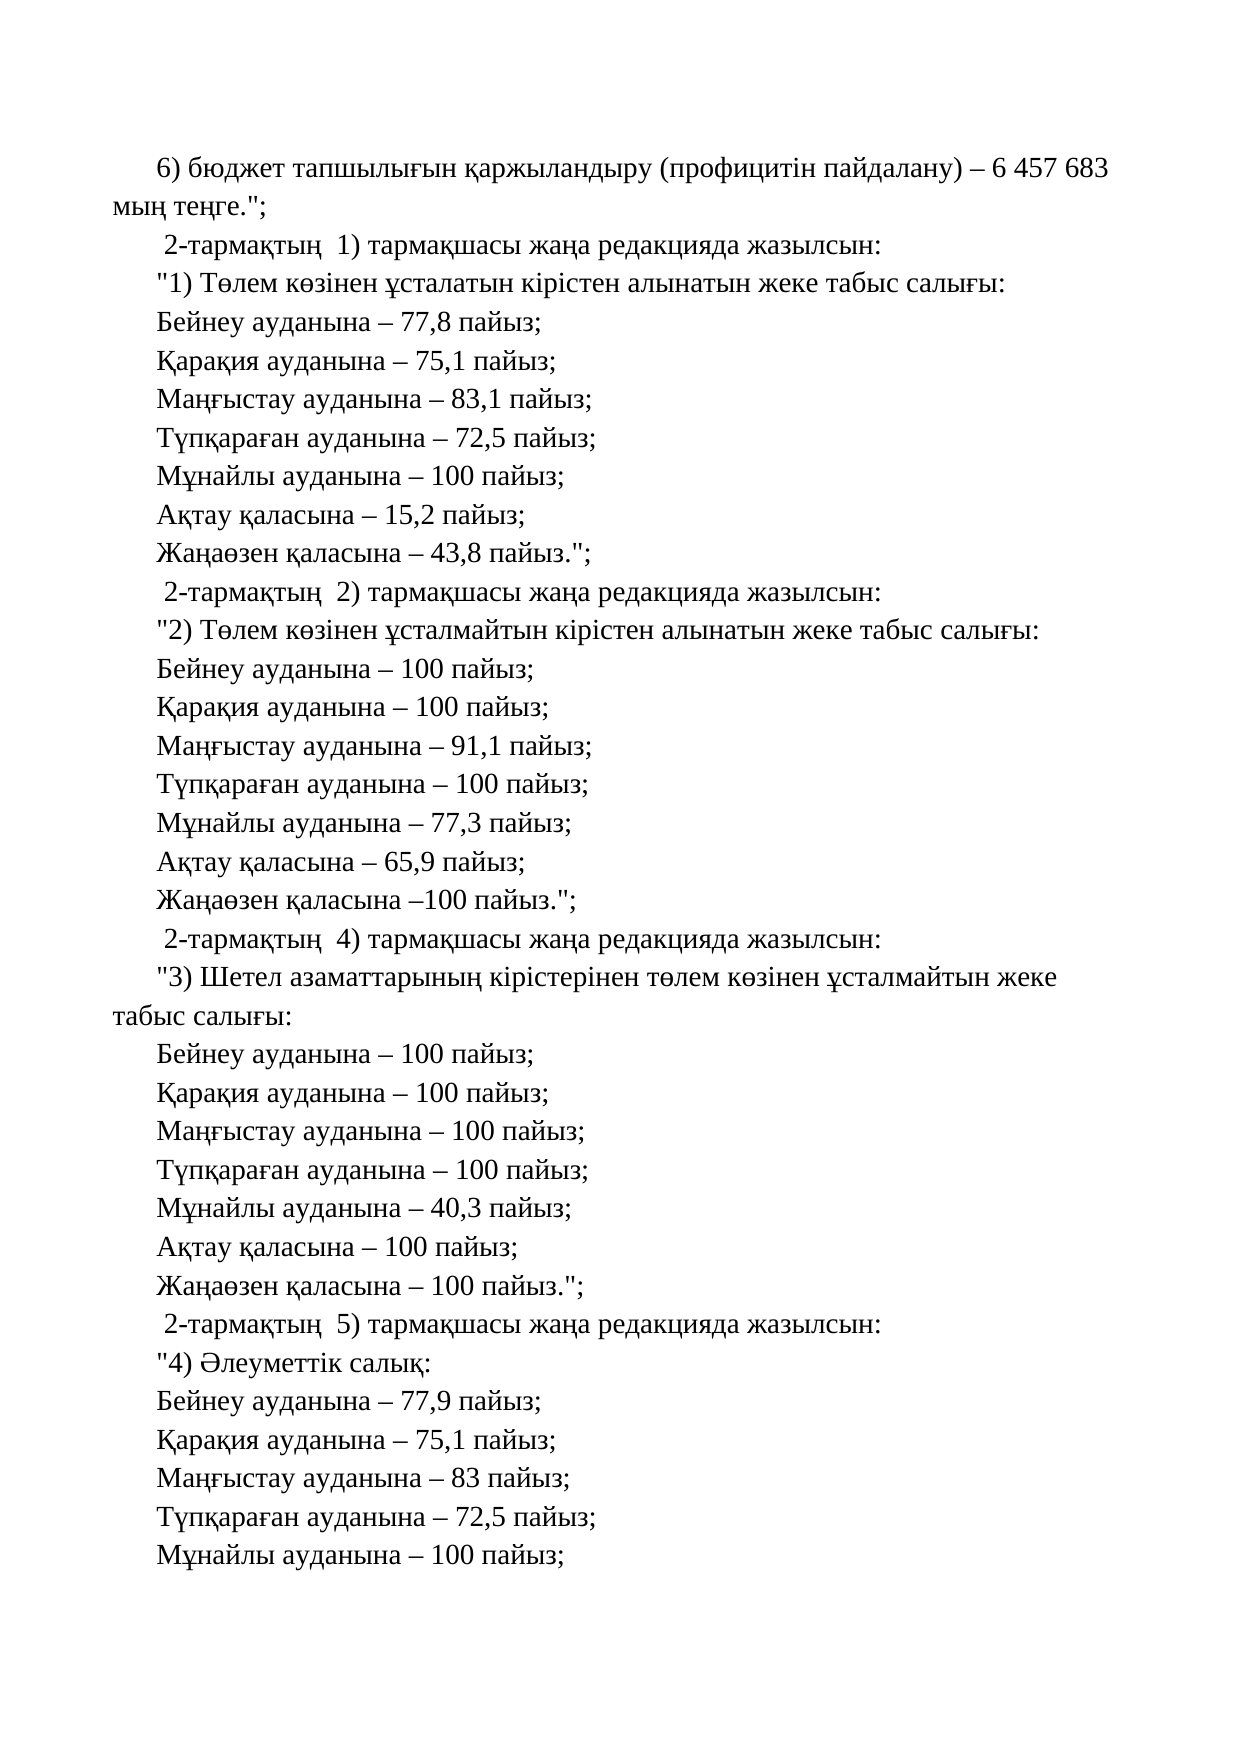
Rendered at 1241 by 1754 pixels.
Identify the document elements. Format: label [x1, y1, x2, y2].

text [112, 150, 1128, 1571]
